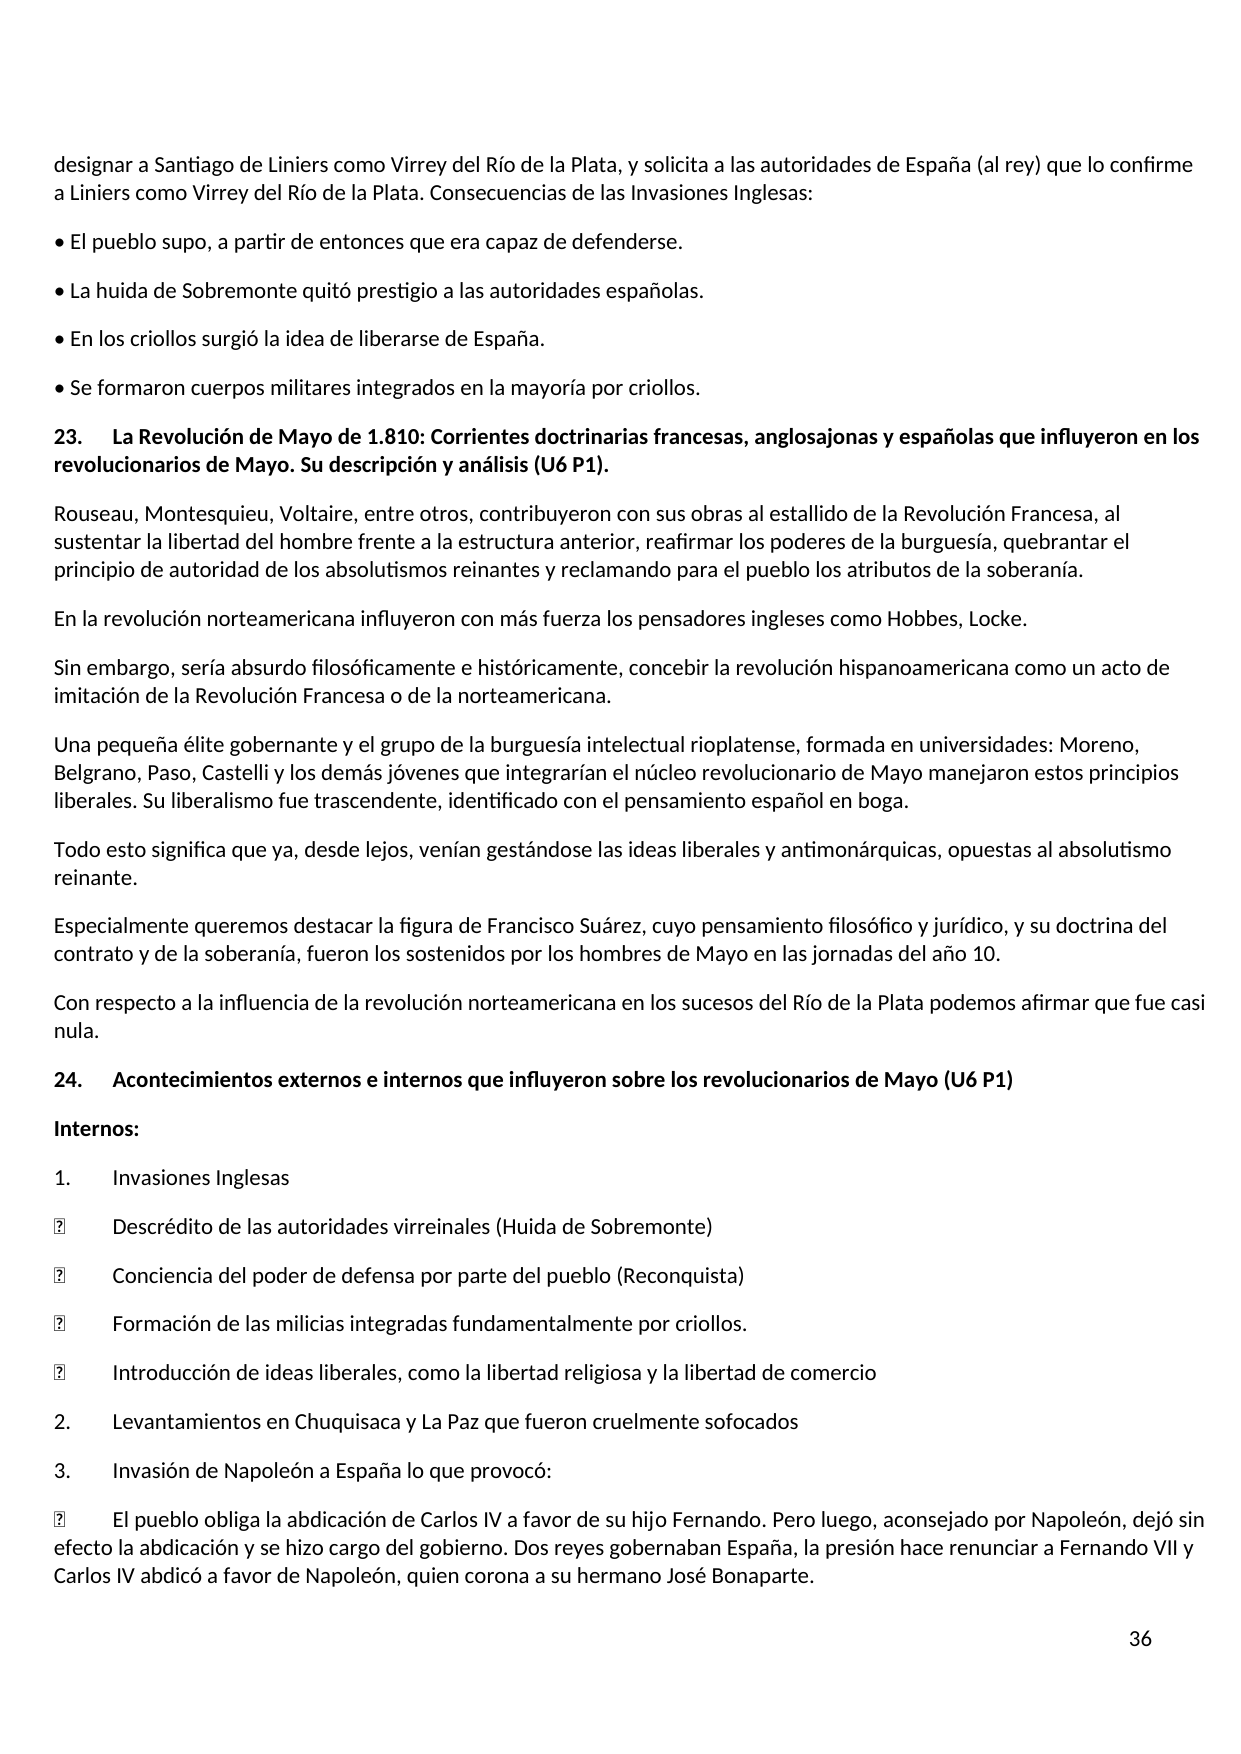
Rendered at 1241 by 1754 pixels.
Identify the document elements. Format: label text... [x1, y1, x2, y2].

text 3. Invasión de Napoleón a España lo que provocó: [53, 1456, 1211, 1484]
text En la revolución norteamericana influyeron con más fuerza los pensadores ingleses como Hobbes, Locke. [53, 604, 1211, 632]
text Una pequeña élite gobernante y el grupo de la burguesía intelectual rioplatense, formada en universidades: Moreno, Belgrano, Paso, Castelli y los demás jóvenes que integrarían el núcleo revolucionario de Mayo manejaron estos principios liberales. Su liberalismo fue trascendente, identificado con el pensamiento español en boga. [53, 730, 1211, 814]
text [53, 150, 1211, 206]
text • La huida de Sobremonte quitó prestigio a las autoridades españolas. [53, 276, 1211, 304]
text Todo esto significa que ya, desde lejos, venían gestándose las ideas liberales y antimonárquicas, opuestas al absolutismo reinante. [53, 835, 1211, 891]
text Internos: [53, 1114, 1211, 1142]
text 24. Acontecimientos externos e internos que influyeron sobre los revolucionarios de Mayo (U6 P1) [53, 1065, 1211, 1093]
text • El pueblo supo, a partir de entonces que era capaz de defenderse. [53, 227, 1211, 255]
text • En los criollos surgió la idea de liberarse de España. [53, 324, 1211, 353]
text  Introducción de ideas liberales, como la libertad religiosa y la libertad de comercio [53, 1358, 1211, 1386]
text Con respecto a la influencia de la revolución norteamericana en los sucesos del Río de la Plata podemos afirmar que fue casi nula. [53, 988, 1211, 1044]
text  Descrédito de las autoridades virreinales (Huida de Sobremonte) [53, 1212, 1211, 1240]
text Sin embargo, sería absurdo filosóficamente e históricamente, concebir la revolución hispanoamericana como un acto de imitación de la Revolución Francesa o de la norteamericana. [53, 653, 1211, 709]
text 23. La Revolución de Mayo de 1.810: Corrientes doctrinarias francesas, anglosajonas y españolas que influyeron en los revolucionarios de Mayo. Su descripción y análisis (U6 P1). [53, 422, 1211, 478]
text • Se formaron cuerpos militares integrados en la mayoría por criollos. [53, 373, 1211, 401]
text 1. Invasiones Inglesas [53, 1163, 1211, 1191]
text  Conciencia del poder de defensa por parte del pueblo (Reconquista) [53, 1261, 1211, 1289]
text  Formación de las milicias integradas fundamentalmente por criollos. [53, 1309, 1211, 1338]
text 2. Levantamientos en Chuquisaca y La Paz que fueron cruelmente sofocados [53, 1407, 1211, 1435]
text Rouseau, Montesquieu, Voltaire, entre otros, contribuyeron con sus obras al estallido de la Revolución Francesa, al sustentar la libertad del hombre frente a la estructura anterior, reafirmar los poderes de la burguesía, quebrantar el principio de autoridad de los absolutismos reinantes y reclamando para el pueblo los atributos de la soberanía. [53, 499, 1211, 583]
text  El pueblo obliga la abdicación de Carlos IV a favor de su hijo Fernando. Pero luego, aconsejado por Napoleón, dejó sin efecto la abdicación y se hizo cargo del gobierno. Dos reyes gobernaban España, la presión hace renunciar a Fernando VII y Carlos IV abdicó a favor de Napoleón, quien corona a su hermano José Bonaparte. [53, 1505, 1211, 1589]
text Especialmente queremos destacar la figura de Francisco Suárez, cuyo pensamiento filosófico y jurídico, y su doctrina del contrato y de la soberanía, fueron los sostenidos por los hombres de Mayo en las jornadas del año 10. [53, 912, 1211, 968]
